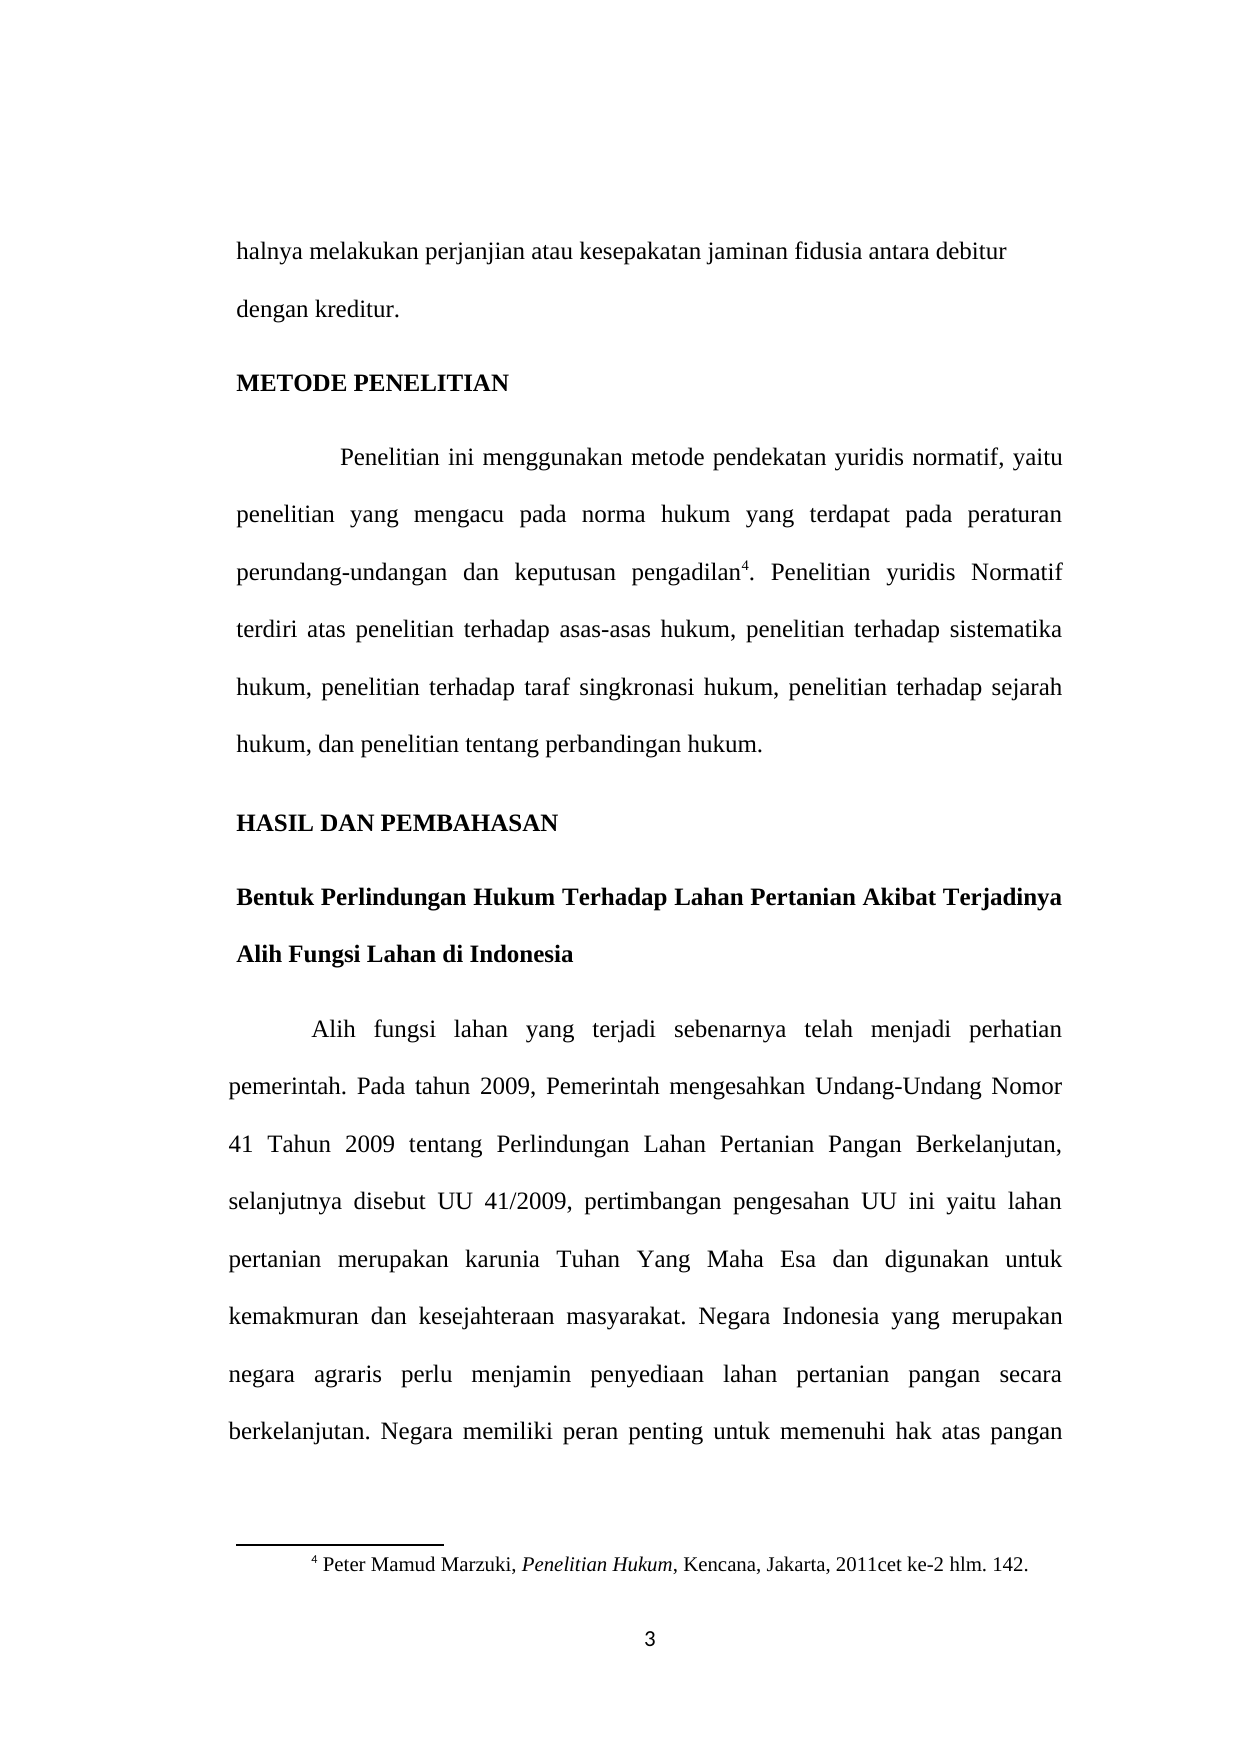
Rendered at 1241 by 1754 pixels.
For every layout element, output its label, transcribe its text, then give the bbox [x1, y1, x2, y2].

text Bentuk Perlindungan Hukum Terhadap Lahan Pertanian Akibat Terjadinya Alih Fungsi Lahan di Indonesia [236, 882, 1063, 968]
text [236, 236, 1063, 322]
text HASIL DAN PEMBAHASAN [236, 808, 1063, 837]
text METODE PENELITIAN [236, 368, 1063, 397]
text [228, 1014, 1063, 1445]
text Penelitian ini menggunakan metode pendekatan yuridis normatif, yaitu penelitian yang mengacu pada norma hukum yang terdapat pada peraturan perundang-undangan dan keputusan pengadilan. Penelitian yuridis Normatif terdiri atas penelitian terhadap asas-asas hukum, penelitian terhadap sistematika hukum, penelitian terhadap taraf singkronasi hukum, penelitian terhadap sejarah hukum, dan penelitian tentang perbandingan hukum. [236, 442, 1063, 758]
